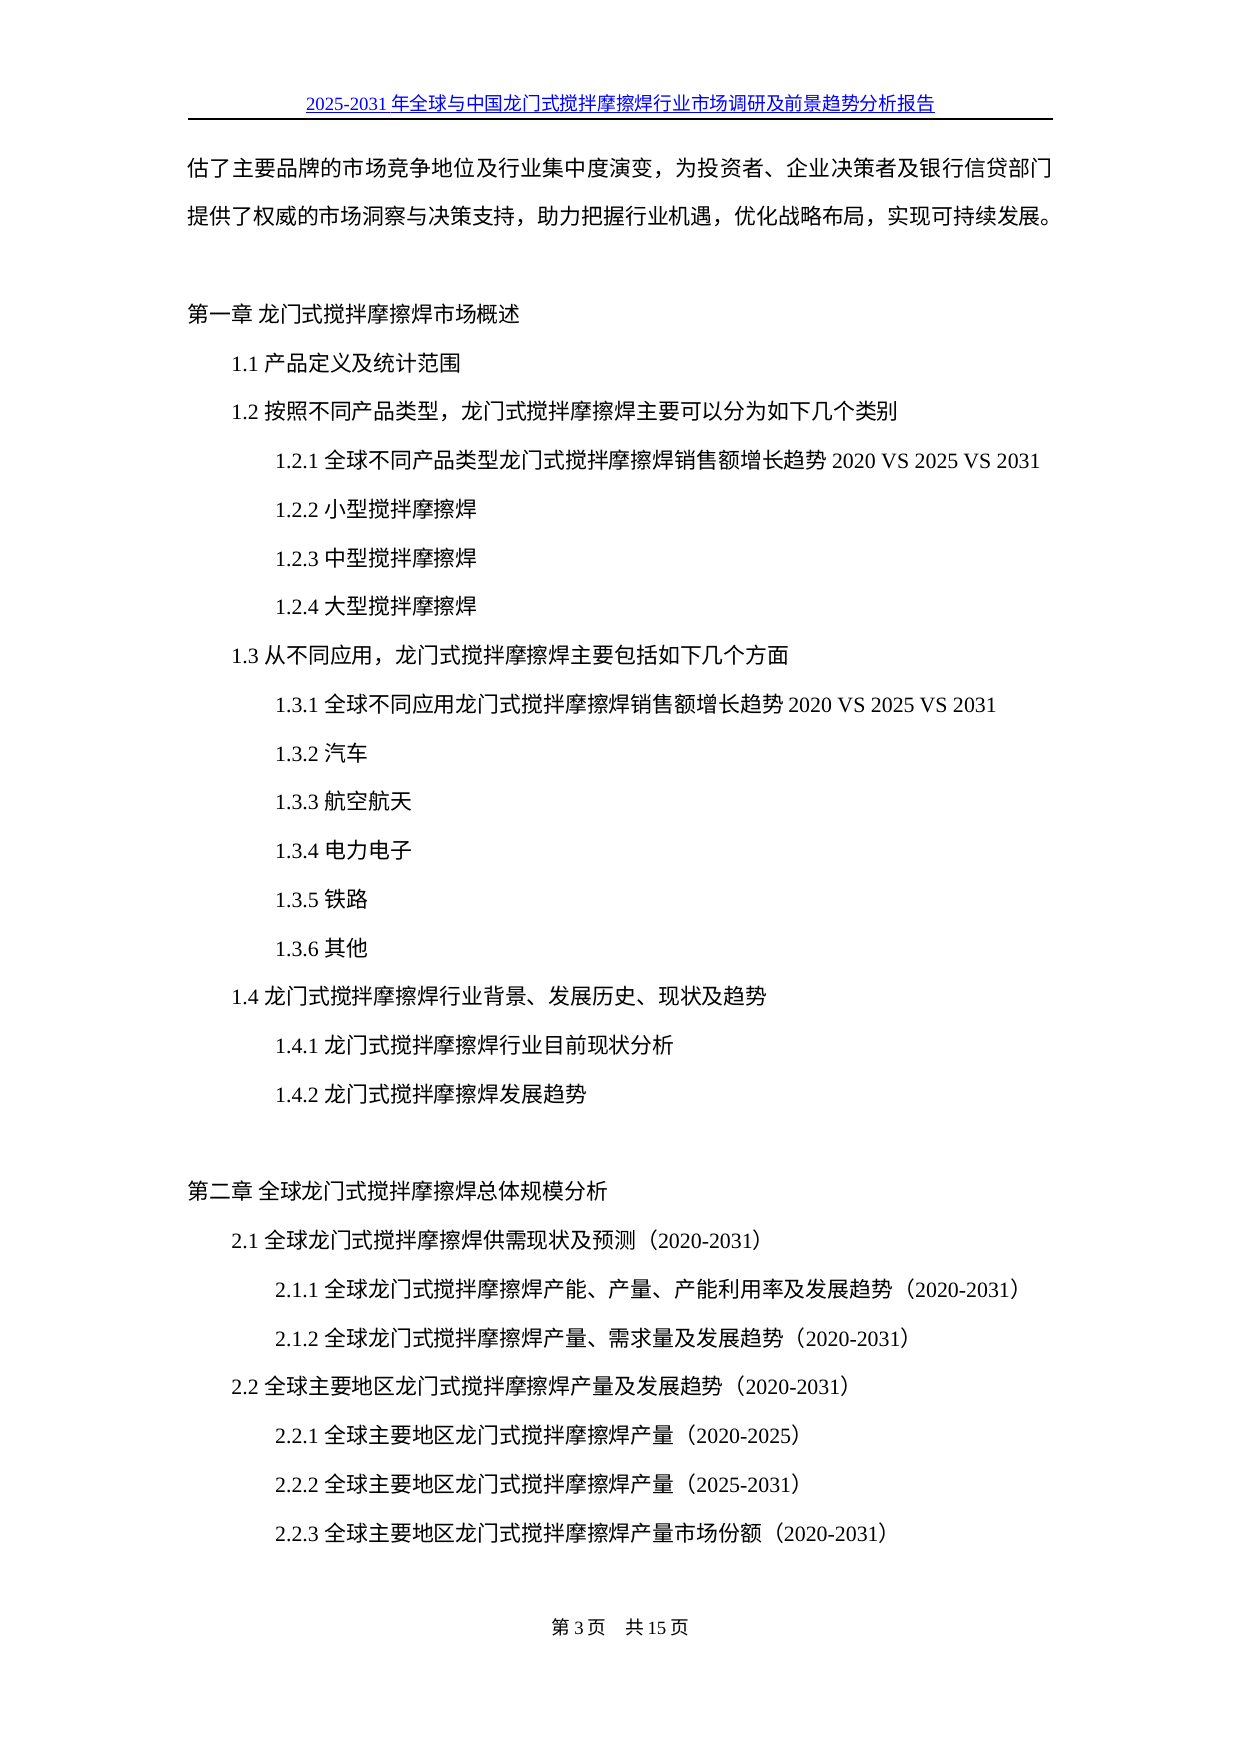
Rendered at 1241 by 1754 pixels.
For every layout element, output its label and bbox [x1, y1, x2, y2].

text [187, 150, 1053, 1548]
